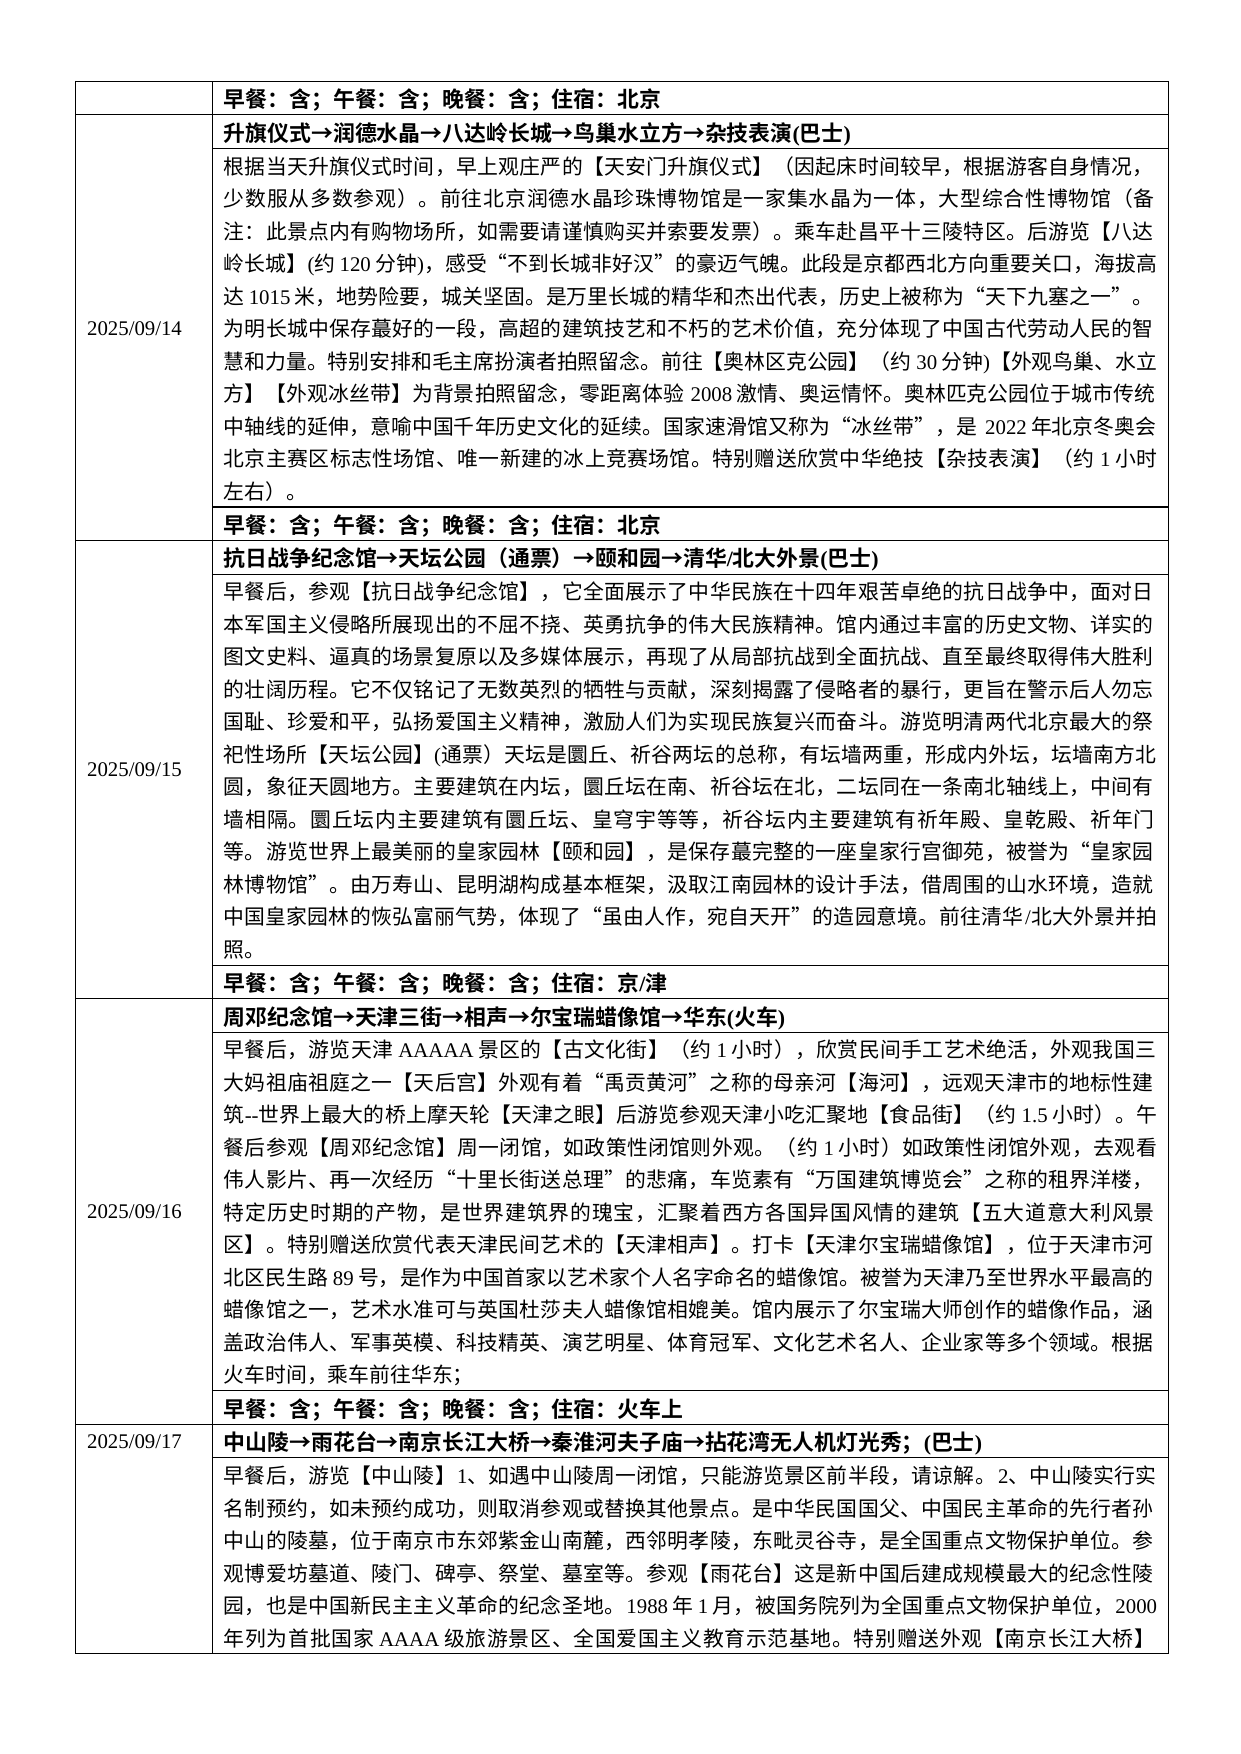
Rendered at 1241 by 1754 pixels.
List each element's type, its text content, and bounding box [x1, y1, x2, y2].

table_cell 根据当天升旗仪式时间，早上观庄严的【天安门升旗仪式】（因起床时间较早，根据游客自身情况，少数服从多数参观）。前往北京润德水晶珍珠博物馆是一家集水晶为一体，大型综合性博物馆（备注：此景点内有购物场所，如需要请谨慎购买并索要发票）。乘车赴昌平十三陵特区。后游览【八达岭长城】(约120分钟)，感受“不到长城非好汉”的豪迈气魄。此段是京都西北方向重要关口，海拔高达1015米，地势险要，城关坚固。是万里长城的精华和杰出代表，历史上被称为“天下九塞之一”。为明长城中保存蕞好的一段，高超的建筑技艺和不朽的艺术价值，充分体现了中国古代劳动人民的智慧和力量。特别安排和毛主席扮演者拍照留念。前往【奥林区克公园】（约30分钟)【外观鸟巢、水立方】【外观冰丝带】为背景拍照留念，零距离体验2008激情、奥运情怀。奥林匹克公园位于城市传统中轴线的延伸，意喻中国千年历史文化的延续。国家速滑馆又称为“冰丝带”，是2022年北京冬奥会北京主赛区标志性场馆、唯一新建的冰上竞赛场馆。特别赠送欣赏中华绝技【杂技表演】（约1小时左右）。 [213, 149, 1168, 506]
table_cell 2025/09/16 [76, 999, 212, 1424]
table_cell 2025/09/14 [76, 115, 212, 540]
table_cell 2025/09/15 [76, 541, 212, 998]
table_cell 抗日战争纪念馆→天坛公园（通票）→颐和园→清华/北大外景(巴士) [213, 541, 1168, 573]
table_cell 周邓纪念馆→天津三街→相声→尔宝瑞蜡像馆→华东(火车) [213, 999, 1168, 1032]
table_cell 2025/09/17 [76, 1425, 212, 1653]
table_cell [213, 1458, 1168, 1653]
table_cell 早餐：含；午餐：含；晚餐：含；住宿：北京 [213, 508, 1168, 540]
table_cell 早餐：含；午餐：含；晚餐：含；住宿：火车上 [213, 1391, 1168, 1424]
table_cell 中山陵→雨花台→南京长江大桥→秦淮河夫子庙→拈花湾无人机灯光秀；(巴士) [213, 1425, 1168, 1457]
table_cell 早餐后，参观【抗日战争纪念馆】，它全面展示了中华民族在十四年艰苦卓绝的抗日战争中，面对日本军国主义侵略所展现出的不屈不挠、英勇抗争的伟大民族精神。馆内通过丰富的历史文物、详实的图文史料、逼真的场景复原以及多媒体展示，再现了从局部抗战到全面抗战、直至最终取得伟大胜利的壮阔历程。它不仅铭记了无数英烈的牺牲与贡献，深刻揭露了侵略者的暴行，更旨在警示后人勿忘国耻、珍爱和平，弘扬爱国主义精神，激励人们为实现民族复兴而奋斗。游览明清两代北京最大的祭祀性场所【天坛公园】(通票）天坛是圜丘、祈谷两坛的总称，有坛墙两重，形成内外坛，坛墙南方北圆，象征天圆地方。主要建筑在内坛，圜丘坛在南、祈谷坛在北，二坛同在一条南北轴线上，中间有墙相隔。圜丘坛内主要建筑有圜丘坛、皇穹宇等等，祈谷坛内主要建筑有祈年殿、皇乾殿、祈年门等。游览世界上最美丽的皇家园林【颐和园】，是保存蕞完整的一座皇家行宫御苑，被誉为“皇家园林博物馆”。由万寿山、昆明湖构成基本框架，汲取江南园林的设计手法，借周围的山水环境，造就中国皇家园林的恢弘富丽气势，体现了“虽由人作，宛自天开”的造园意境。前往清华/北大外景并拍照。 [213, 575, 1168, 964]
table_cell 早餐：含；午餐：含；晚餐：含；住宿：京/津 [213, 966, 1168, 998]
table_cell 早餐：含；午餐：含；晚餐：含；住宿：北京 [213, 82, 1168, 114]
table_cell 早餐后，游览天津AAAAA景区的【古文化街】（约1小时），欣赏民间手工艺术绝活，外观我国三大妈祖庙祖庭之一【天后宫】外观有着“禹贡黄河”之称的母亲河【海河】，远观天津市的地标性建筑--世界上最大的桥上摩天轮【天津之眼】后游览参观天津小吃汇聚地【食品街】（约1.5小时）。午餐后参观【周邓纪念馆】周一闭馆，如政策性闭馆则外观。（约1小时）如政策性闭馆外观，去观看伟人影片、再一次经历“十里长街送总理”的悲痛，车览素有“万国建筑博览会”之称的租界洋楼，特定历史时期的产物，是世界建筑界的瑰宝，汇聚着西方各国异国风情的建筑【五大道意大利风景区】。特别赠送欣赏代表天津民间艺术的【天津相声】。打卡【天津尔宝瑞蜡像馆】，位于天津市河北区民生路89号，是作为中国首家以艺术家个人名字命名的蜡像馆。被誉为天津乃至世界水平最高的蜡像馆之一，艺术水准可与英国杜莎夫人蜡像馆相媲美。馆内展示了尔宝瑞大师创作的蜡像作品，涵盖政治伟人、军事英模、科技精英、演艺明星、体育冠军、文化艺术名人、企业家等多个领域。根据火车时间，乘车前往华东； [213, 1033, 1168, 1390]
table_cell 升旗仪式→润德水晶→八达岭长城→鸟巢水立方→杂技表演(巴士) [213, 115, 1168, 148]
